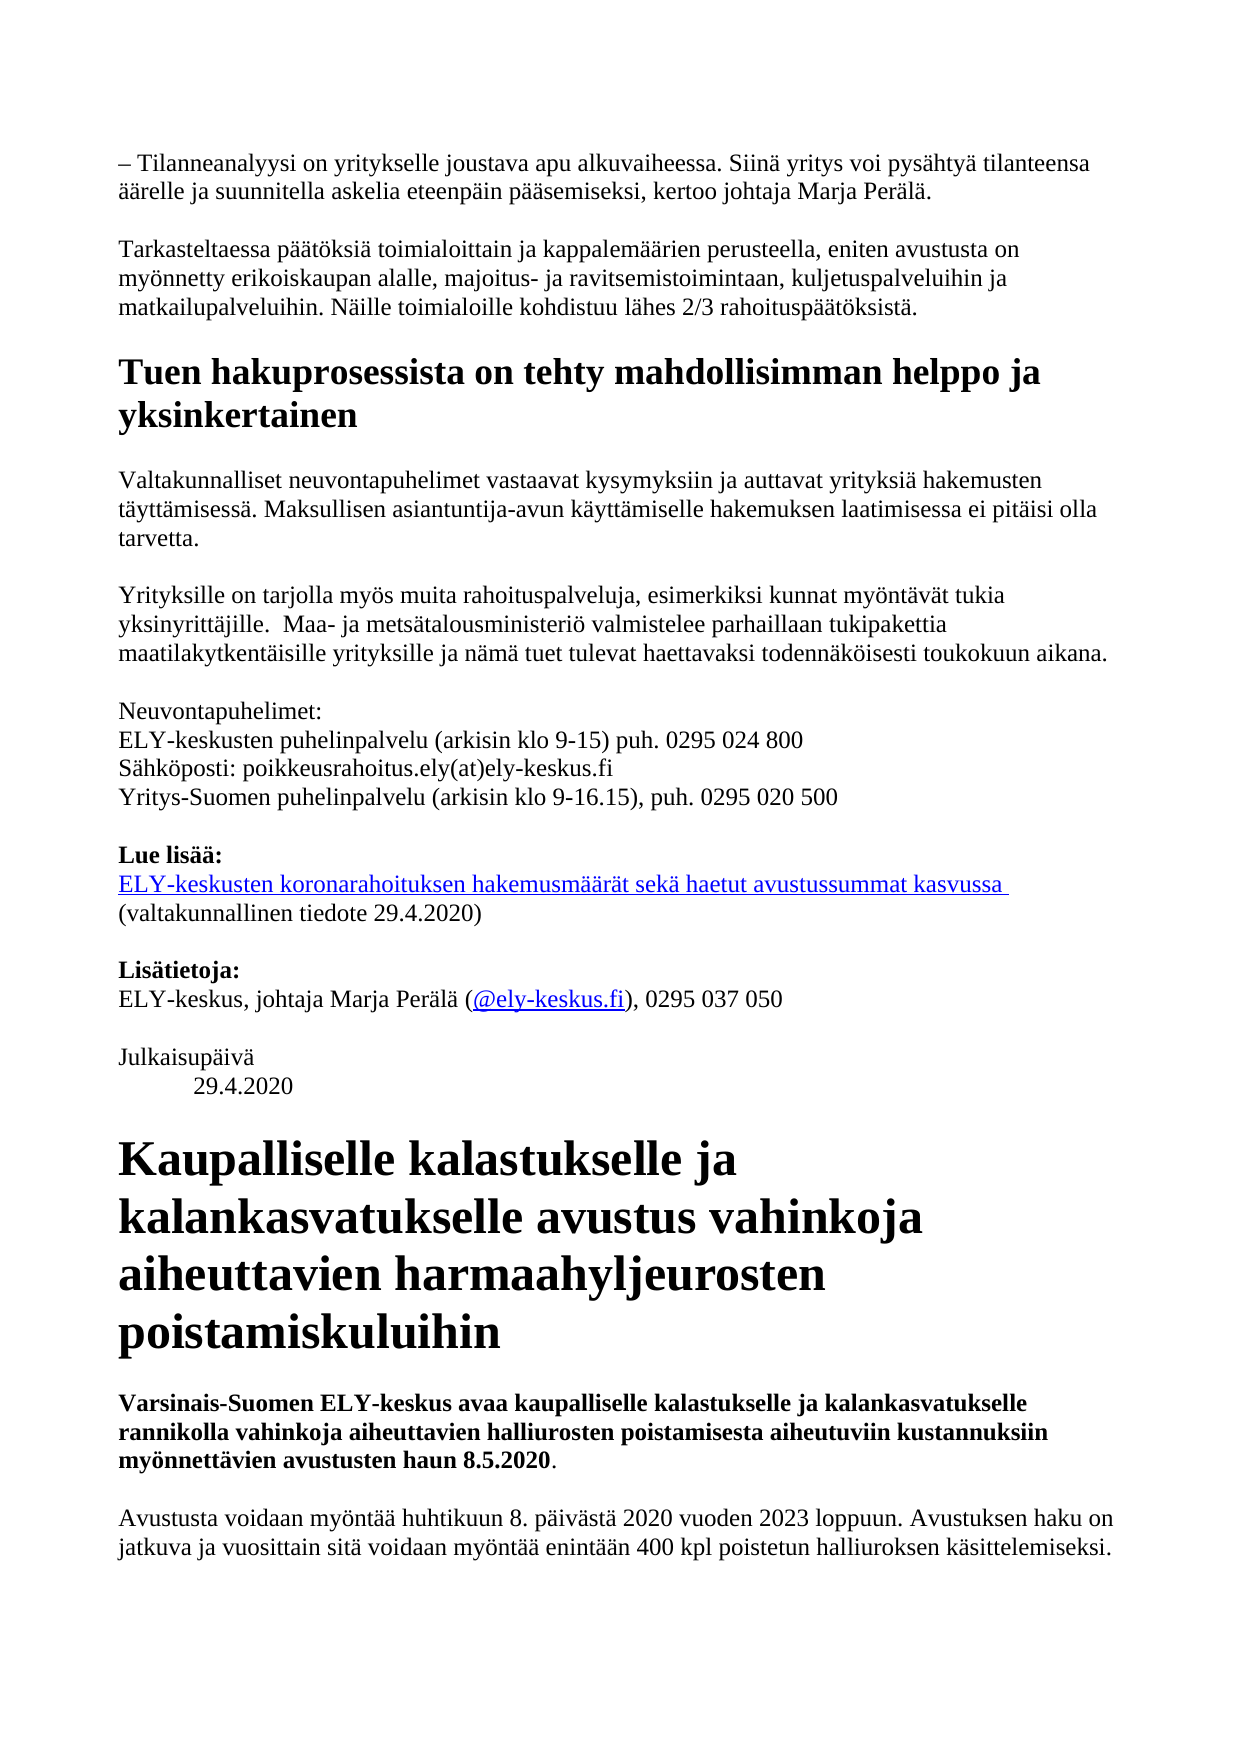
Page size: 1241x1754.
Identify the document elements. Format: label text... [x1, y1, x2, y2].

text Kaupalliselle kalastukselle ja kalankasvatukselle avustus vahinkoja aiheuttavien harmaahyljeurosten poistamiskuluihin [118, 1129, 1122, 1359]
text Yrityksille on tarjolla myös muita rahoituspalveluja, esimerkiksi kunnat myöntävät tukia yksinyrittäjille. Maa- ja metsätalousministeriö valmistelee parhaillaan tukipakettia maatilakytkentäisille yrityksille ja nämä tuet tulevat haettavaksi todennäköisesti toukokuun aikana. [118, 581, 1122, 667]
text Valtakunnalliset neuvontapuhelimet vastaavat kysymyksiin ja auttavat yrityksiä hakemusten täyttämisessä. Maksullisen asiantuntija-avun käyttämiselle hakemuksen laatimisessa ei pitäisi olla tarvetta. [118, 465, 1122, 551]
text Lisätietoja: ELY-keskus, johtaja Marja Perälä (@ely-keskus.fi), 0295 037 050 [118, 956, 1122, 1013]
text – Tilanneanalyysi on yritykselle joustava apu alkuvaiheessa. Siinä yritys voi pysähtyä tilanteensa äärelle ja suunnitella askelia eteenpäin pääsemiseksi, kertoo johtaja Marja Perälä. [118, 148, 1122, 205]
text 29.4.2020 [193, 1071, 1122, 1100]
text Neuvontapuhelimet: ELY-keskusten puhelinpalvelu (arkisin klo 9-15) puh. 0295 024 800 Sähköposti: poikkeusrahoitus.ely(at)ely-keskus.fi Yritys-Suomen puhelinpalvelu (arkisin klo 9-16.15), puh. 0295 020 500 [118, 696, 1122, 811]
text Lue lisää: ELY-keskusten koronarahoituksen hakemusmäärät sekä haetut avustussummat kasvussa (valtakunnallinen tiedote 29.4.2020) [118, 840, 1122, 926]
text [118, 1503, 1122, 1561]
text Varsinais-Suomen ELY-keskus avaa kaupalliselle kalastukselle ja kalankasvatukselle rannikolla vahinkoja aiheuttavien halliurosten poistamisesta aiheutuviin kustannuksiin myönnettävien avustusten haun 8.5.2020. [118, 1388, 1122, 1474]
text Tarkasteltaessa päätöksiä toimialoittain ja kappalemäärien perusteella, eniten avustusta on myönnetty erikoiskaupan alalle, majoitus- ja ravitsemistoimintaan, kuljetuspalveluihin ja matkailupalveluihin. Näille toimialoille kohdistuu lähes 2/3 rahoituspäätöksistä. [118, 234, 1122, 321]
text Tuen hakuprosessista on tehty mahdollisimman helppo ja yksinkertainen [118, 350, 1122, 436]
text Julkaisupäivä [118, 1042, 1122, 1071]
